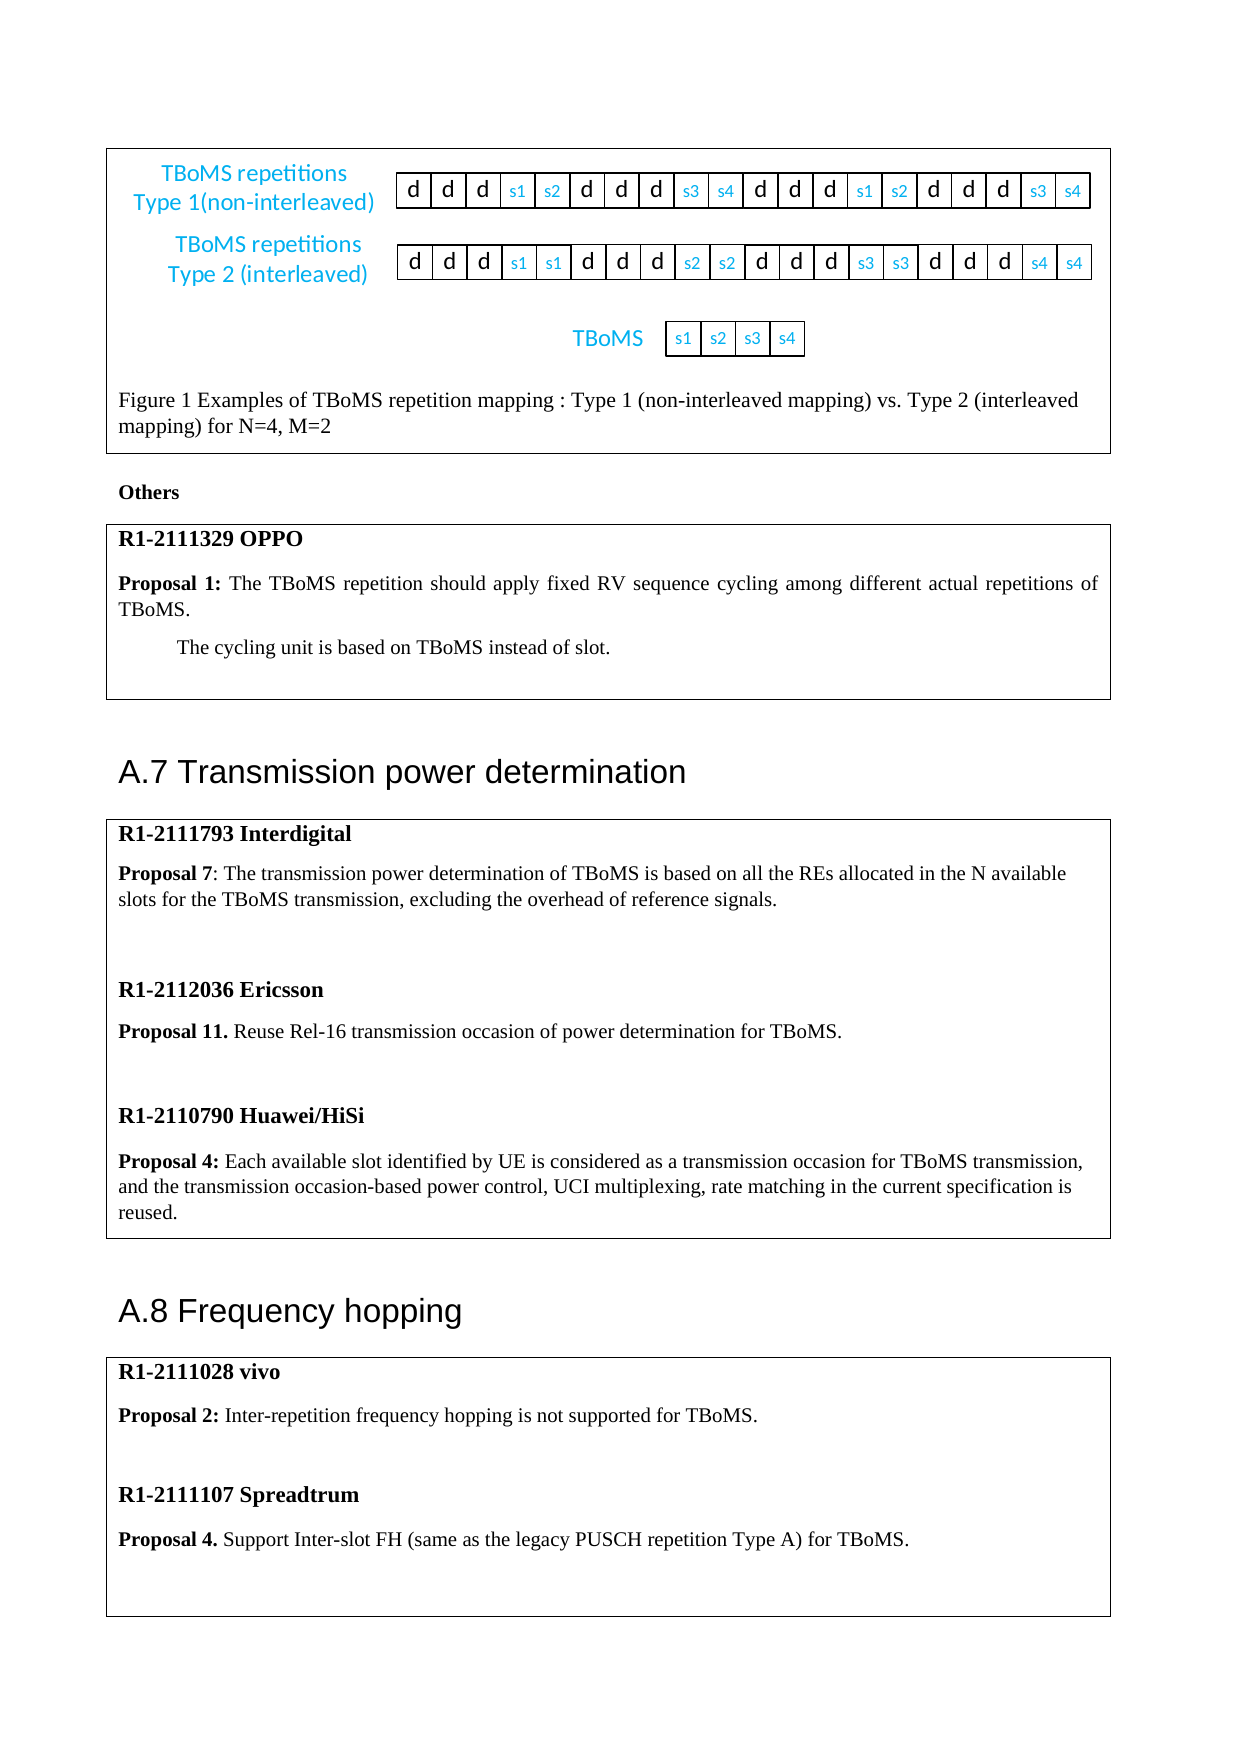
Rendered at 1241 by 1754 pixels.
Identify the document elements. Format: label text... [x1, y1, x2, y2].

text Others [118, 480, 1122, 504]
subtitle A.7 Transmission power determination [118, 752, 1122, 791]
table_header R1-2111793 Interdigital Proposal 7: The transmission power determination of TBoMS is based on all the REs allocated in the N available slots for the TBoMS transmission, excluding the overhead of reference signals. R1-2112036 Ericsson Proposal 11. Reuse Rel-16 transmission occasion of power determination for TBoMS. R1-2110790 Huawei/HiSi Proposal 4: Each available slot identified by UE is considered as a transmission occasion for TBoMS transmission, and the transmission occasion-based power control, UCI multiplexing, rate matching in the current specification is reused. [107, 820, 1110, 1238]
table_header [107, 1358, 1110, 1616]
table_header R1-2111329 OPPO Proposal 1: The TBoMS repetition should apply fixed RV sequence cycling among different actual repetitions of TBoMS. The cycling unit is based on TBoMS instead of slot. [107, 525, 1110, 699]
subtitle A.8 Frequency hopping [118, 1291, 1122, 1329]
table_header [107, 149, 1110, 453]
